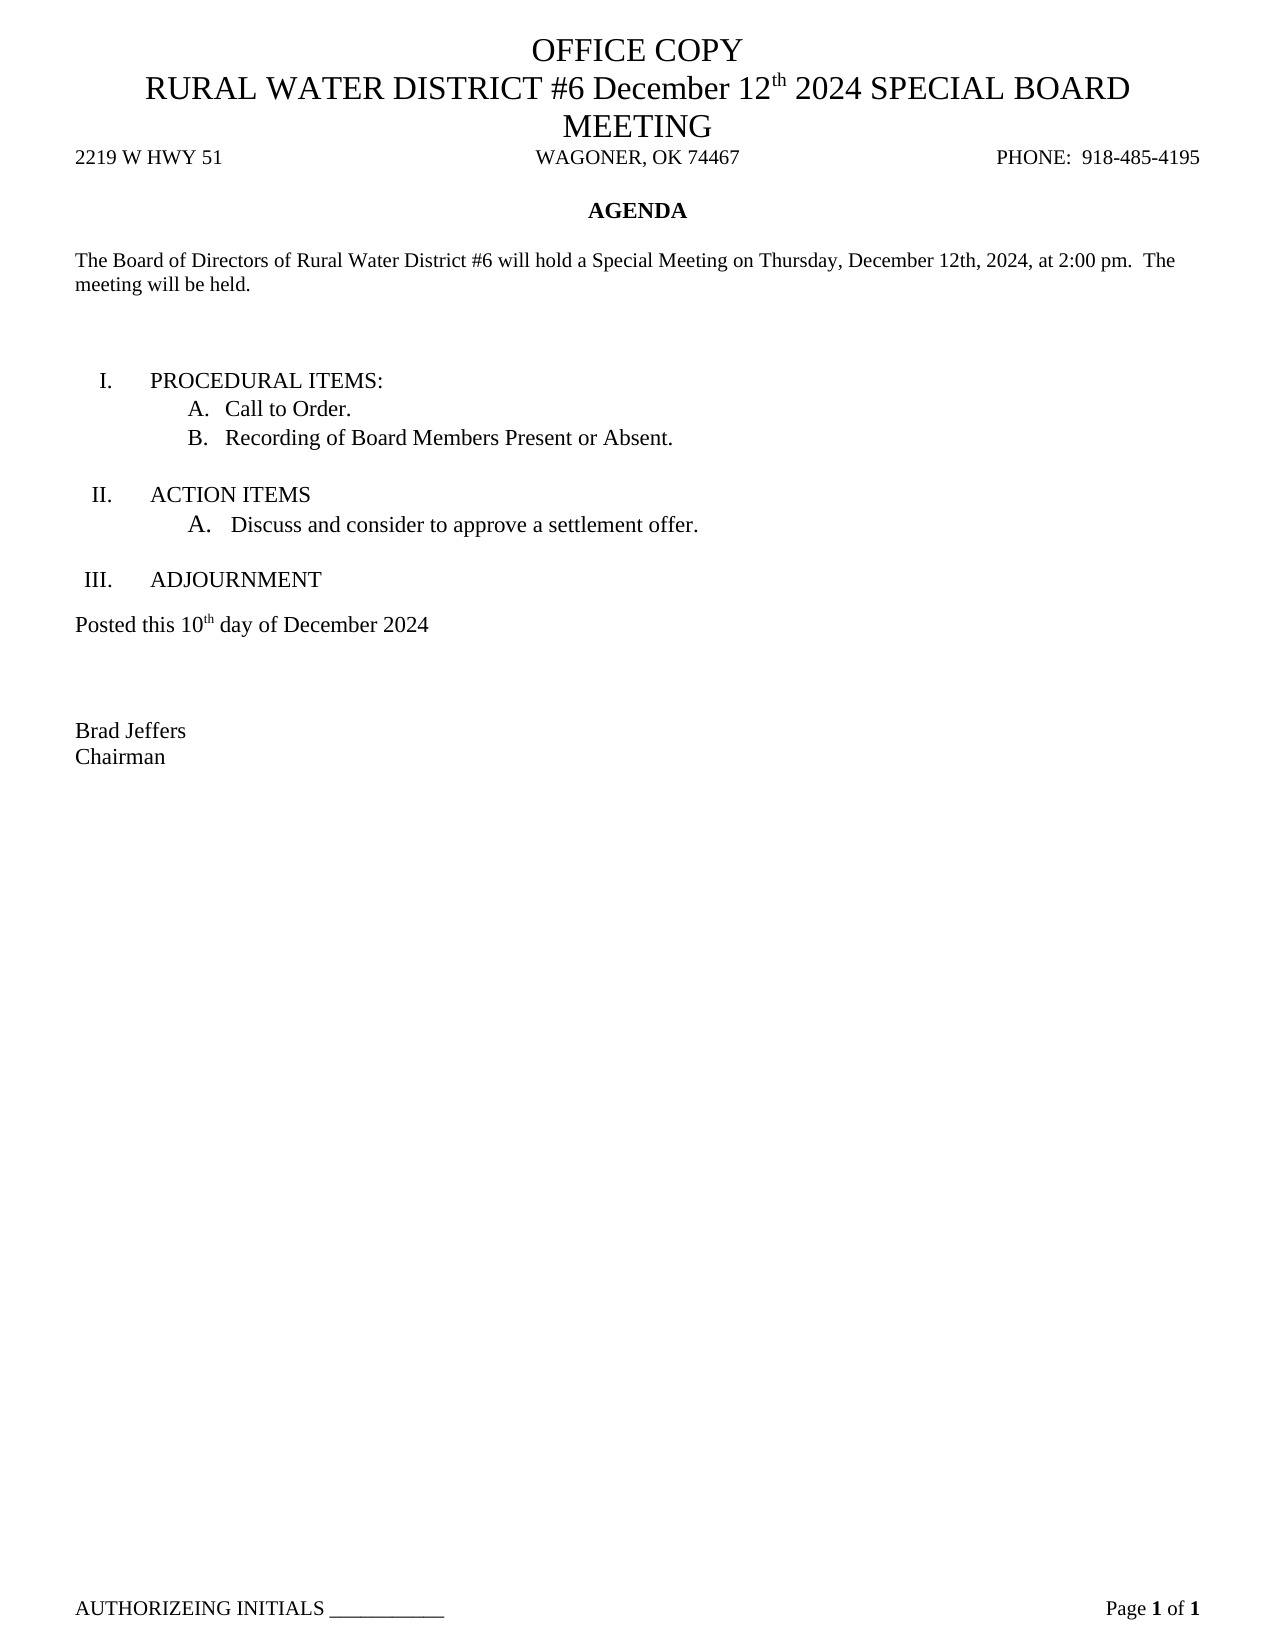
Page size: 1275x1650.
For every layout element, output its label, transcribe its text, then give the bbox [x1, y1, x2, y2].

list PROCEDURAL ITEMS: [112, 367, 1200, 393]
text The Board of Directors of Rural Water District #6 will hold a Special Meeting on Thursday, December 12th, 2024, at 2:00 pm. The meeting will be held. [75, 247, 1200, 296]
list ADJOURNMENT [112, 566, 1200, 593]
list Recording of Board Members Present or Absent. [187, 424, 1200, 450]
text Brad Jeffers [75, 717, 1200, 743]
list Call to Order. [187, 396, 1200, 422]
list Discuss and consider to approve a settlement offer. [187, 509, 1200, 538]
text Posted this 10th day of December 2024 [75, 612, 1200, 638]
text Chairman [75, 743, 1200, 770]
list ACTION ITEMS [112, 481, 1200, 507]
text AGENDA [75, 197, 1200, 223]
